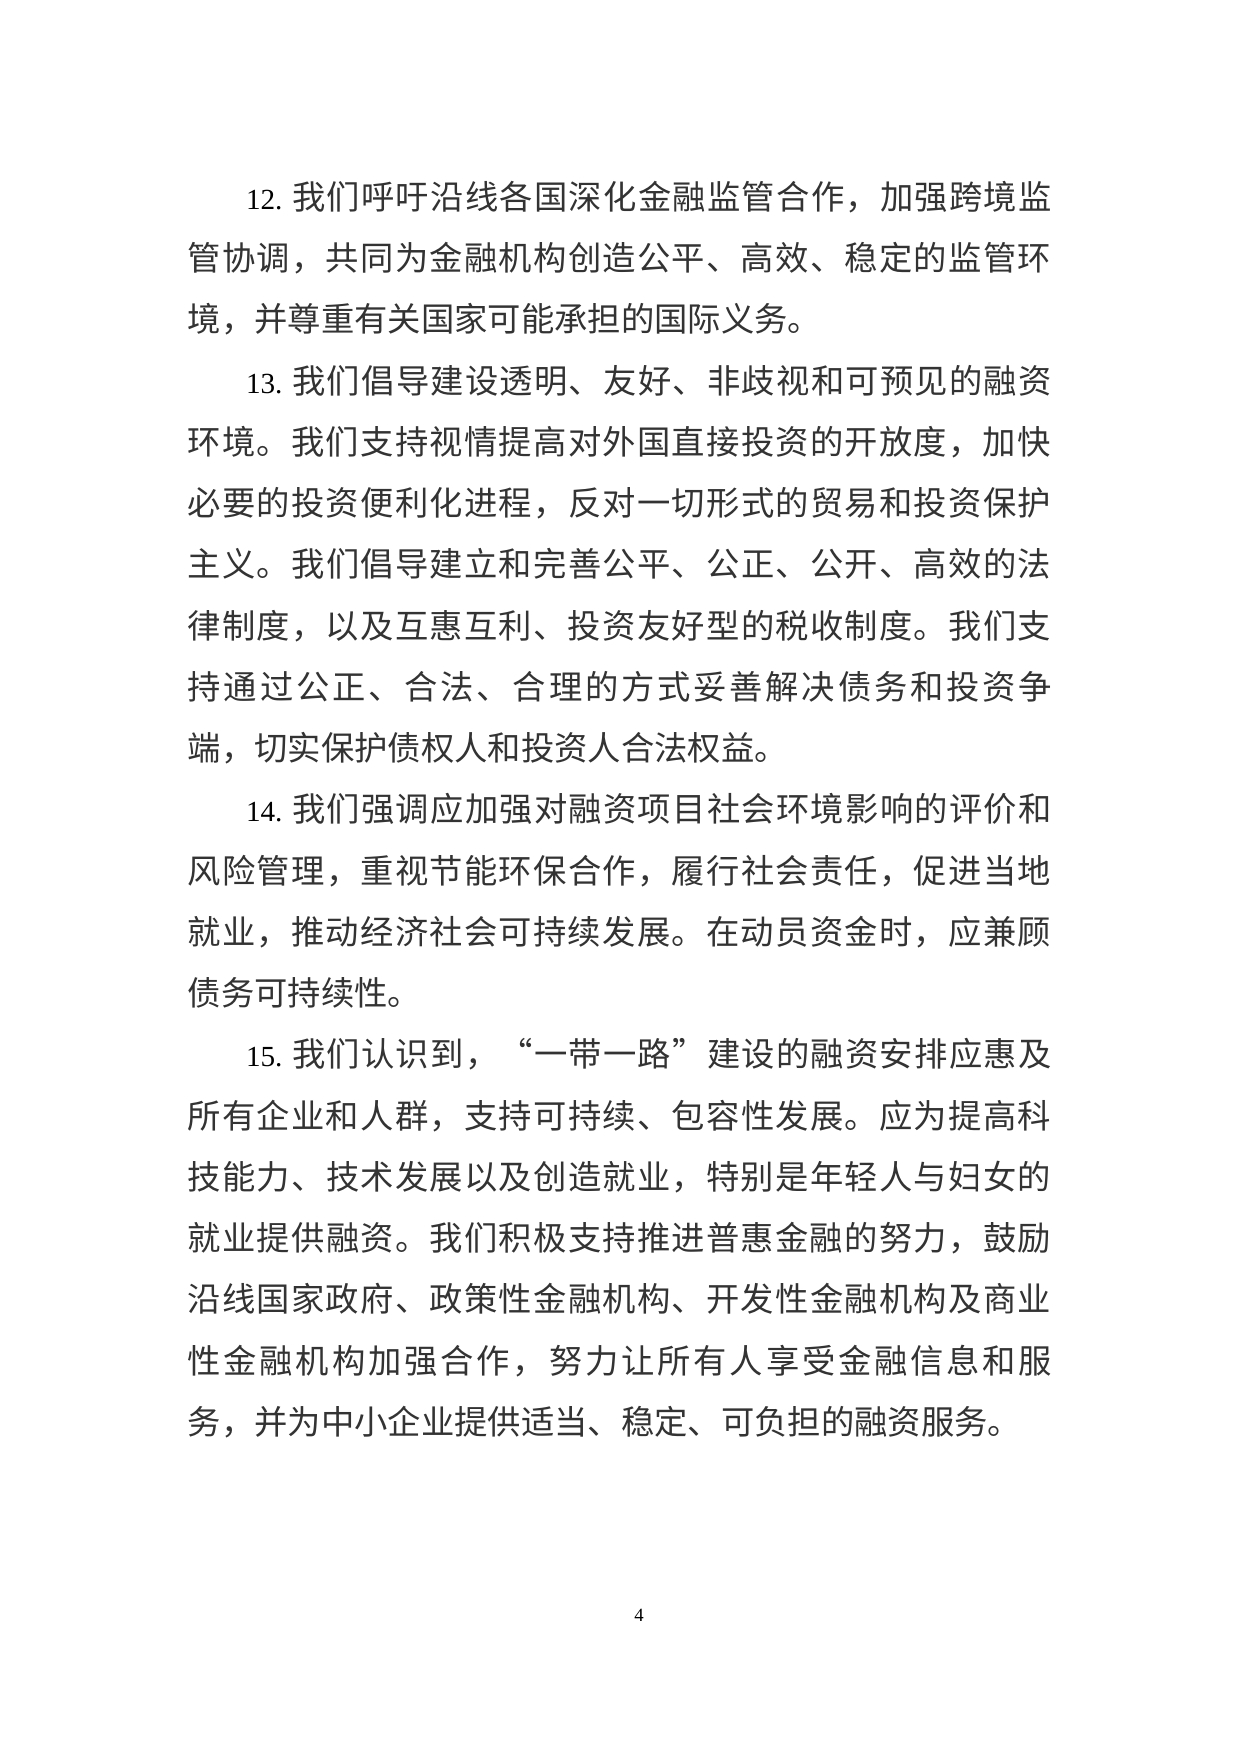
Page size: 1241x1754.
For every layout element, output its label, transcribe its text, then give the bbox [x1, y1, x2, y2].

text 15. 我们认识到，“一带一路”建设的融资安排应惠及所有企业和人群，支持可持续、包容性发展。应为提高科技能力、技术发展以及创造就业，特别是年轻人与妇女的就业提供融资。我们积极支持推进普惠金融的努力，鼓励沿线国家政府、政策性金融机构、开发性金融机构及商业性金融机构加强合作，努力让所有人享受金融信息和服务，并为中小企业提供适当、稳定、可负担的融资服务。 [187, 1018, 1053, 1447]
text 12. 我们呼吁沿线各国深化金融监管合作，加强跨境监管协调，共同为金融机构创造公平、高效、稳定的监管环境，并尊重有关国家可能承担的国际义务。 [187, 160, 1053, 344]
text 13. 我们倡导建设透明、友好、非歧视和可预见的融资环境。我们支持视情提高对外国直接投资的开放度，加快必要的投资便利化进程，反对一切形式的贸易和投资保护主义。我们倡导建立和完善公平、公正、公开、高效的法律制度，以及互惠互利、投资友好型的税收制度。我们支持通过公正、合法、合理的方式妥善解决债务和投资争端，切实保护债权人和投资人合法权益。 [187, 344, 1053, 773]
text 14. 我们强调应加强对融资项目社会环境影响的评价和风险管理，重视节能环保合作，履行社会责任，促进当地就业，推动经济社会可持续发展。在动员资金时，应兼顾债务可持续性。 [187, 773, 1053, 1018]
